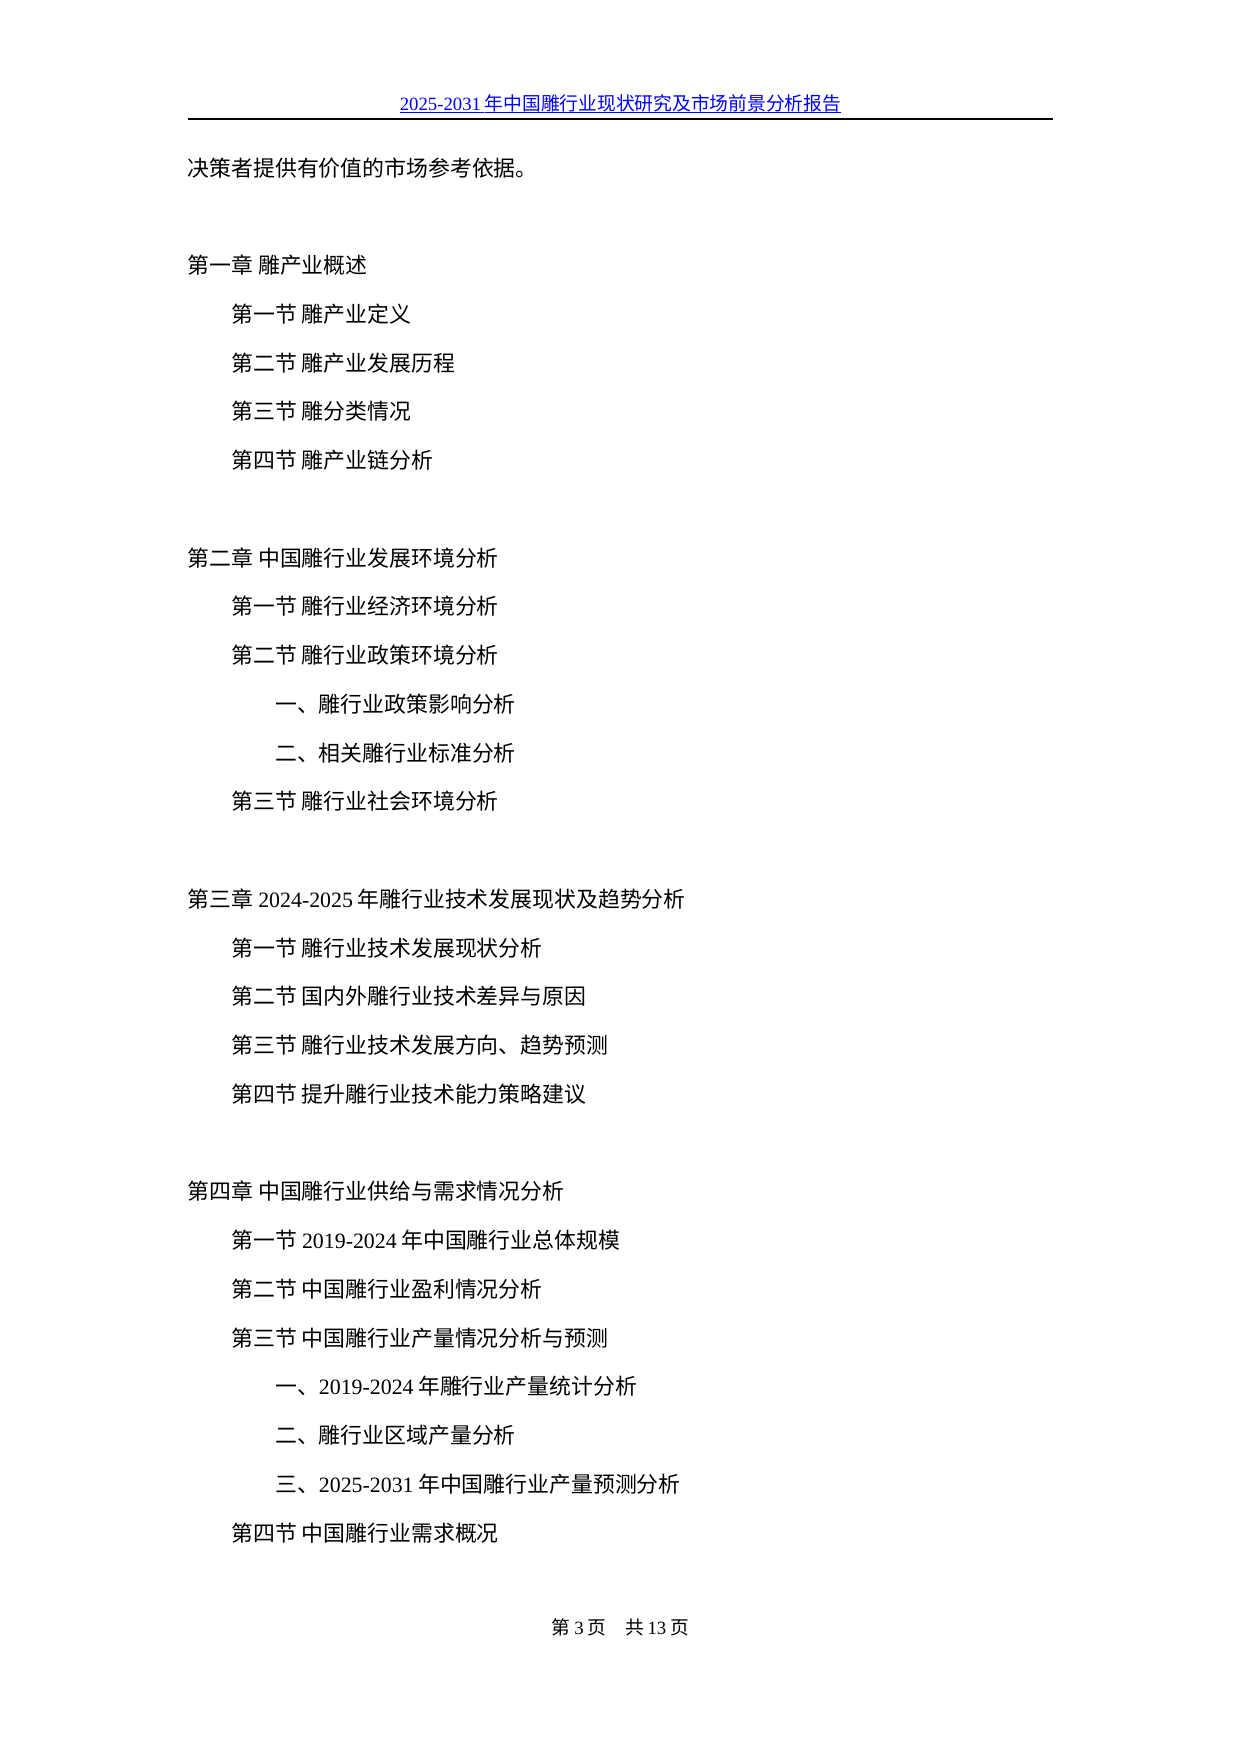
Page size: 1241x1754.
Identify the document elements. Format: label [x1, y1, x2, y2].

text [187, 150, 1053, 1548]
